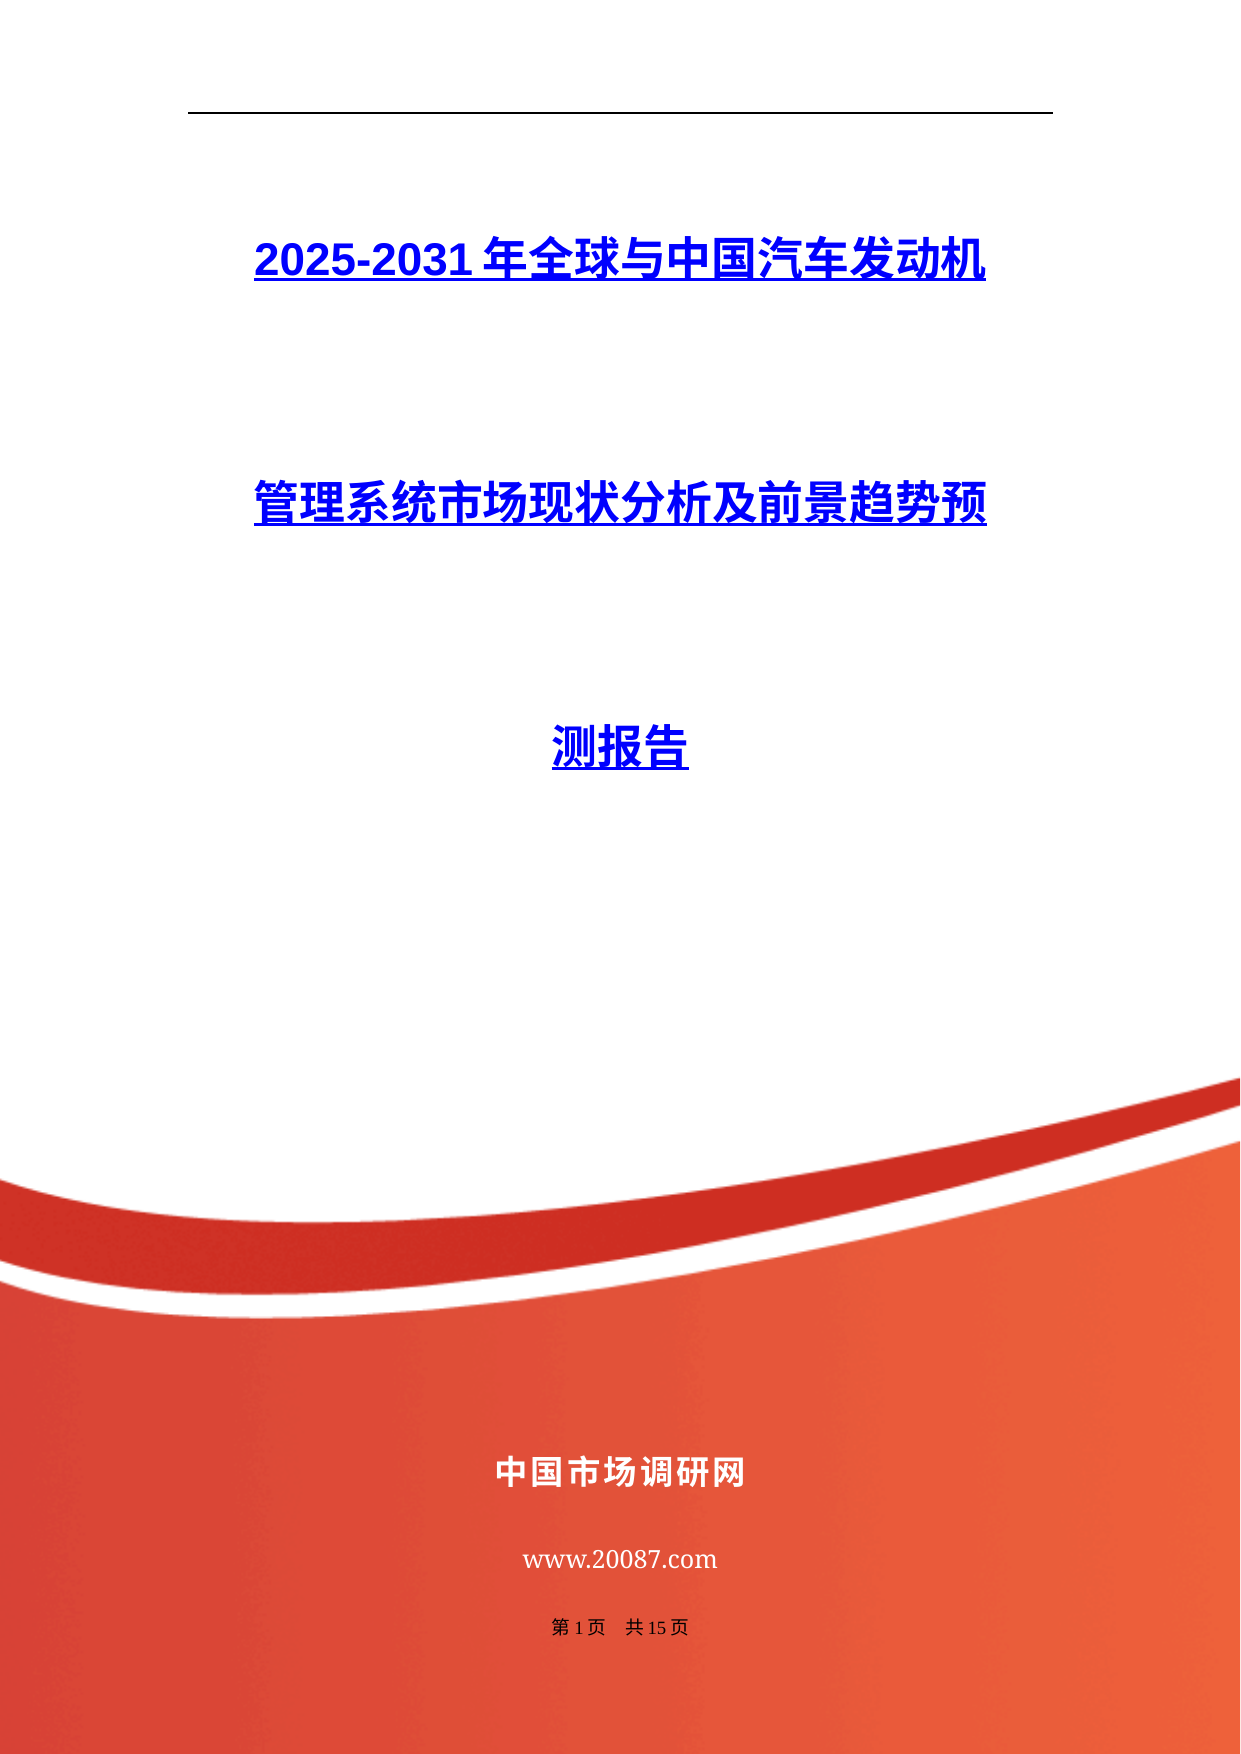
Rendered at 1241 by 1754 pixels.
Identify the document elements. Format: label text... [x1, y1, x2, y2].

text www.20087.com [187, 1526, 1053, 1591]
subtitle 中国市场调研网 [187, 1437, 1053, 1502]
table_header 2025-2031年全球与中国汽车发动机管理系统市场现状分析及前景趋势预测报告 [188, 207, 1053, 871]
picture [0, 1006, 1241, 1754]
